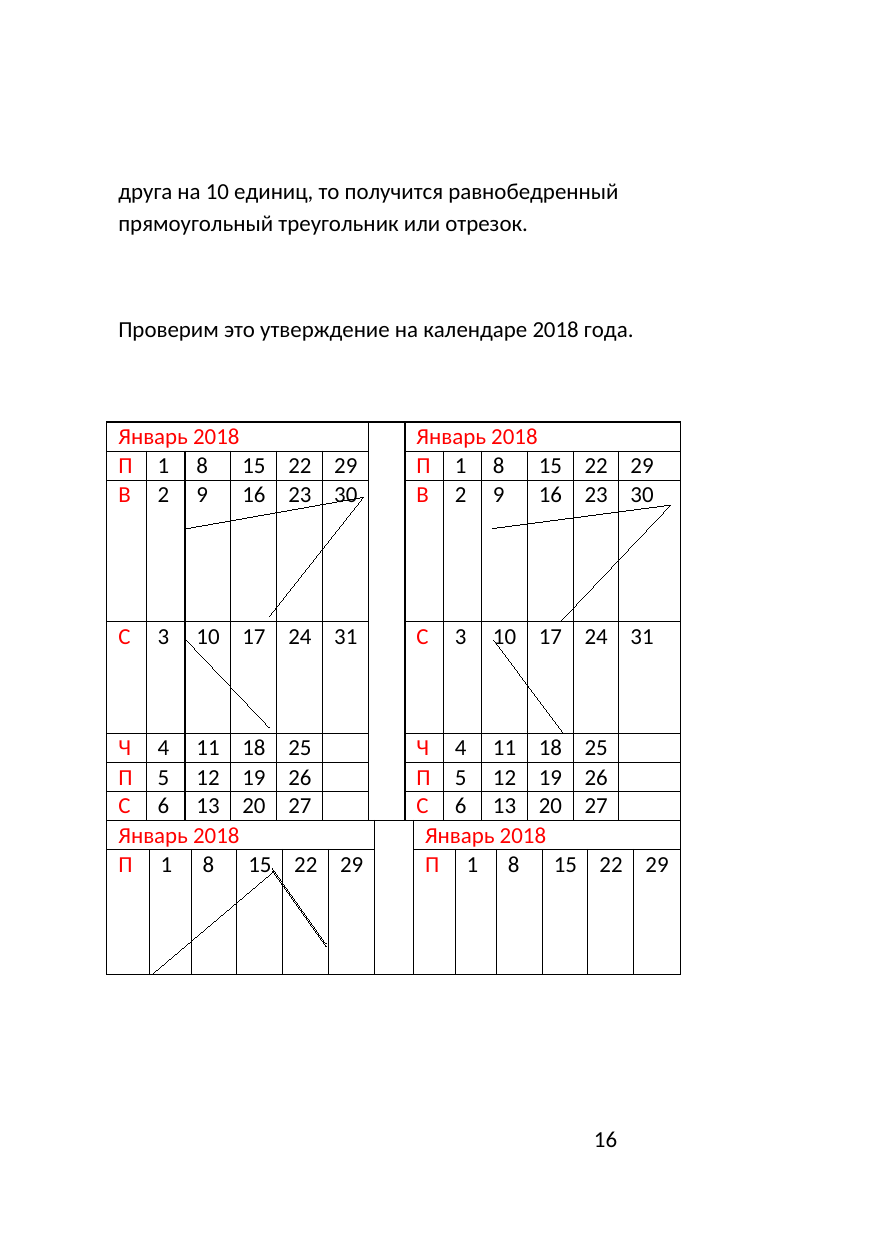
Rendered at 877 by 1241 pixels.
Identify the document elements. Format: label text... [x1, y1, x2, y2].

table_cell 8 [192, 850, 236, 974]
table_cell 6 [147, 792, 184, 820]
table_cell [375, 821, 413, 974]
table_cell 16 [231, 481, 276, 621]
table_cell 2 [147, 481, 184, 621]
table_cell С [107, 792, 146, 820]
table_cell 18 [528, 734, 573, 762]
table_cell 1 [150, 850, 191, 974]
table_cell 6 [444, 792, 481, 820]
table_cell 15 [237, 850, 282, 974]
table_cell 20 [231, 792, 276, 820]
table_cell 26 [277, 763, 322, 791]
table_cell 15 [528, 452, 573, 479]
table_cell 1 [444, 452, 481, 479]
table_cell [619, 792, 680, 820]
table_cell 29 [634, 850, 680, 974]
table_cell 22 [283, 850, 328, 974]
table_cell 29 [323, 452, 368, 479]
table_cell 24 [277, 622, 322, 732]
table_cell 5 [147, 763, 184, 791]
table_cell 3 [147, 622, 184, 732]
table_header [369, 423, 404, 820]
table_cell 24 [574, 622, 618, 732]
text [118, 177, 759, 237]
table_cell 2 [444, 481, 481, 621]
table_cell 27 [574, 792, 618, 820]
table_cell П [107, 763, 146, 791]
table_cell 22 [588, 850, 633, 974]
table_cell П [107, 452, 146, 479]
table_cell [323, 763, 368, 791]
table_cell 19 [231, 763, 276, 791]
table_cell 19 [528, 763, 573, 791]
table_cell 22 [277, 452, 322, 479]
table_cell 5 [444, 763, 481, 791]
table_cell 15 [231, 452, 276, 479]
table_cell 20 [528, 792, 573, 820]
table_cell Ч [406, 734, 443, 762]
table_cell 17 [528, 622, 573, 732]
table_cell Ч [107, 734, 146, 762]
table_cell 25 [574, 734, 618, 762]
table_cell 23 [574, 481, 618, 621]
table_cell 29 [619, 452, 680, 479]
table_cell 22 [574, 452, 618, 479]
table_cell 31 [323, 622, 368, 732]
table_cell 11 [186, 734, 230, 762]
table_cell 12 [186, 763, 230, 791]
table_cell 16 [528, 481, 573, 621]
table_cell 1 [147, 452, 184, 479]
table_cell 10 [482, 622, 527, 732]
table_cell 27 [277, 792, 322, 820]
table_cell Январь 2018 [414, 821, 680, 849]
table_cell В [107, 481, 146, 621]
table_cell 4 [147, 734, 184, 762]
table_cell П [414, 850, 455, 974]
table_header Январь 2018 [406, 423, 680, 451]
table_cell 17 [231, 622, 276, 732]
table_cell 29 [329, 850, 374, 974]
table_cell 8 [482, 452, 527, 479]
table_cell 9 [482, 481, 527, 621]
table_cell 12 [482, 763, 527, 791]
table_cell С [107, 622, 146, 732]
table_cell 18 [231, 734, 276, 762]
table_cell С [406, 622, 443, 732]
table_cell 13 [186, 792, 230, 820]
table_cell 9 [186, 481, 230, 621]
table_cell 8 [497, 850, 542, 974]
table_cell В [406, 481, 443, 621]
table_cell 30 [619, 481, 680, 621]
table_cell 1 [456, 850, 496, 974]
table_cell 23 [277, 481, 322, 621]
table_cell 25 [277, 734, 322, 762]
table_cell 30 [323, 481, 368, 621]
table_cell 3 [444, 622, 481, 732]
table_cell [323, 792, 368, 820]
table_cell 31 [619, 622, 680, 732]
table_cell П [406, 763, 443, 791]
table_cell [619, 734, 680, 762]
table_cell 15 [543, 850, 587, 974]
table_cell 4 [444, 734, 481, 762]
table_cell Январь 2018 [107, 821, 374, 849]
table_cell 8 [186, 452, 230, 479]
table_cell 11 [482, 734, 527, 762]
table_cell 26 [574, 763, 618, 791]
table_cell С [406, 792, 443, 820]
table_cell [619, 763, 680, 791]
table_cell П [107, 850, 149, 974]
table_header Январь 2018 [107, 423, 368, 451]
table_cell П [406, 452, 443, 479]
table_cell 10 [186, 622, 230, 732]
text Проверим это утверждение на календаре 2018 года. [118, 315, 759, 343]
table_cell 13 [482, 792, 527, 820]
table_cell [323, 734, 368, 762]
